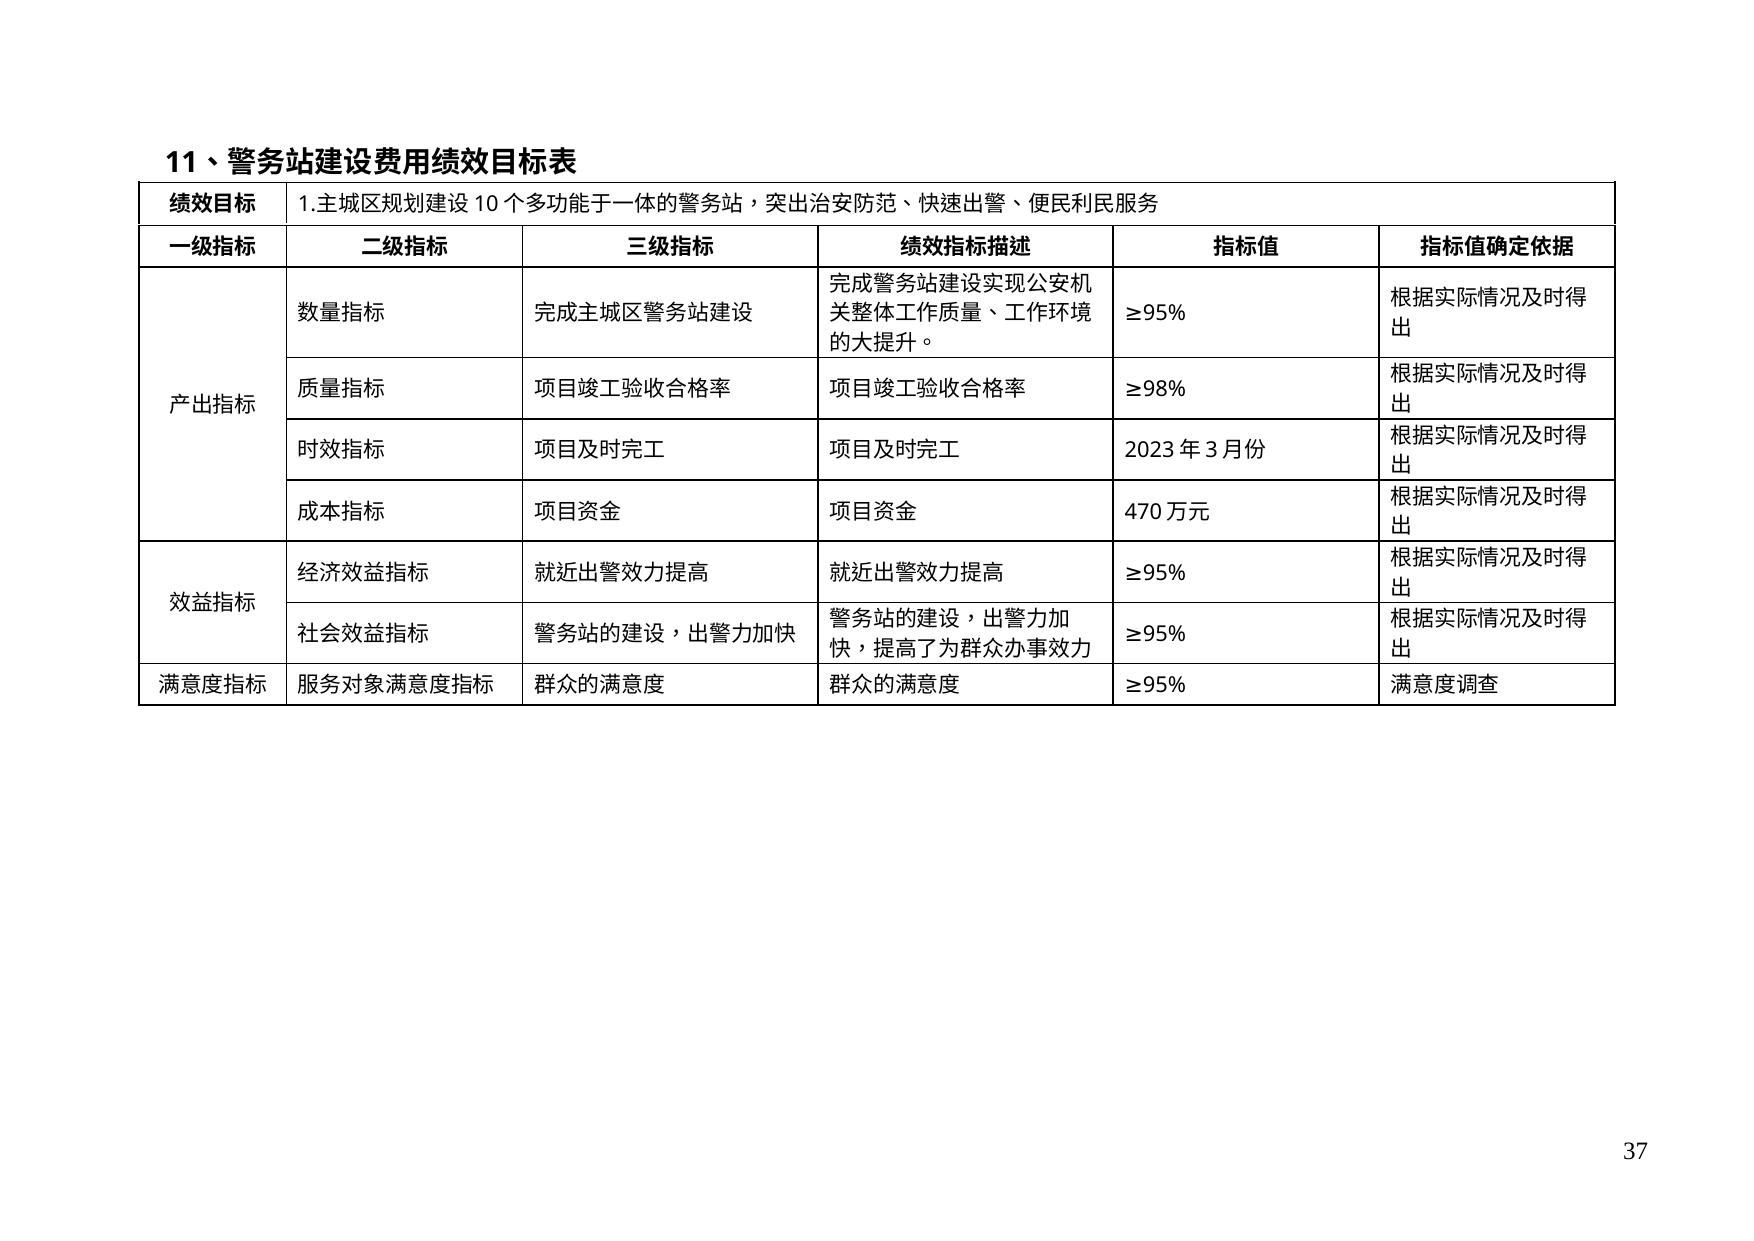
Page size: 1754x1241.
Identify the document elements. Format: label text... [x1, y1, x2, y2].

table_cell 470万元 [1114, 481, 1378, 540]
table_cell 效益指标 [140, 542, 286, 663]
table_cell 根据实际情况及时得出 [1380, 542, 1614, 601]
table_cell 质量指标 [287, 358, 522, 418]
table_header 二级指标 [287, 226, 522, 266]
table_cell 项目竣工验收合格率 [819, 358, 1112, 418]
table_header 指标值 [1114, 226, 1378, 266]
table_cell 警务站的建设，出警力加快，提高了为群众办事效力 [819, 603, 1112, 663]
table_cell ≥95% [1114, 664, 1378, 704]
table_cell 就近出警效力提高 [819, 542, 1112, 601]
table_cell 项目资金 [819, 481, 1112, 540]
table_cell 根据实际情况及时得出 [1380, 603, 1614, 663]
table_cell 根据实际情况及时得出 [1380, 481, 1614, 540]
table_cell 服务对象满意度指标 [287, 664, 522, 704]
table_cell 经济效益指标 [287, 542, 522, 601]
table_cell 数量指标 [287, 268, 522, 357]
table_cell ≥95% [1114, 603, 1378, 663]
table_header 指标值确定依据 [1380, 226, 1614, 266]
table_cell 2023年3月份 [1114, 420, 1378, 479]
table_cell 时效指标 [287, 420, 522, 479]
table_cell 警务站的建设，出警力加快 [523, 603, 817, 663]
table_cell 根据实际情况及时得出 [1380, 420, 1614, 479]
table_cell 项目资金 [523, 481, 817, 540]
table_cell ≥98% [1114, 358, 1378, 418]
table_cell 社会效益指标 [287, 603, 522, 663]
table_header 绩效指标描述 [819, 226, 1112, 266]
table_cell 产出指标 [140, 268, 286, 540]
table_cell 群众的满意度 [819, 664, 1112, 704]
text 11、警务站建设费用绩效目标表 [106, 142, 1648, 181]
table_cell 就近出警效力提高 [523, 542, 817, 601]
table_cell 完成警务站建设实现公安机关整体工作质量、工作环境的大提升。 [819, 268, 1112, 357]
table_cell 满意度指标 [140, 664, 286, 704]
table_cell 成本指标 [287, 481, 522, 540]
table_cell ≥95% [1114, 542, 1378, 601]
table_cell 满意度调查 [1380, 664, 1614, 704]
table_header 绩效目标 [140, 183, 286, 223]
table_cell 项目及时完工 [819, 420, 1112, 479]
table_cell 根据实际情况及时得出 [1380, 358, 1614, 418]
table_header 三级指标 [523, 226, 817, 266]
table_header 一级指标 [140, 226, 286, 266]
table_cell ≥95% [1114, 268, 1378, 357]
table_header 1.主城区规划建设10个多功能于一体的警务站，突出治安防范、快速出警、便民利民服务 [287, 183, 1614, 223]
table_cell 完成主城区警务站建设 [523, 268, 817, 357]
table_cell 根据实际情况及时得出 [1380, 268, 1614, 357]
table_cell 群众的满意度 [523, 664, 817, 704]
table_cell 项目竣工验收合格率 [523, 358, 817, 418]
table_cell 项目及时完工 [523, 420, 817, 479]
